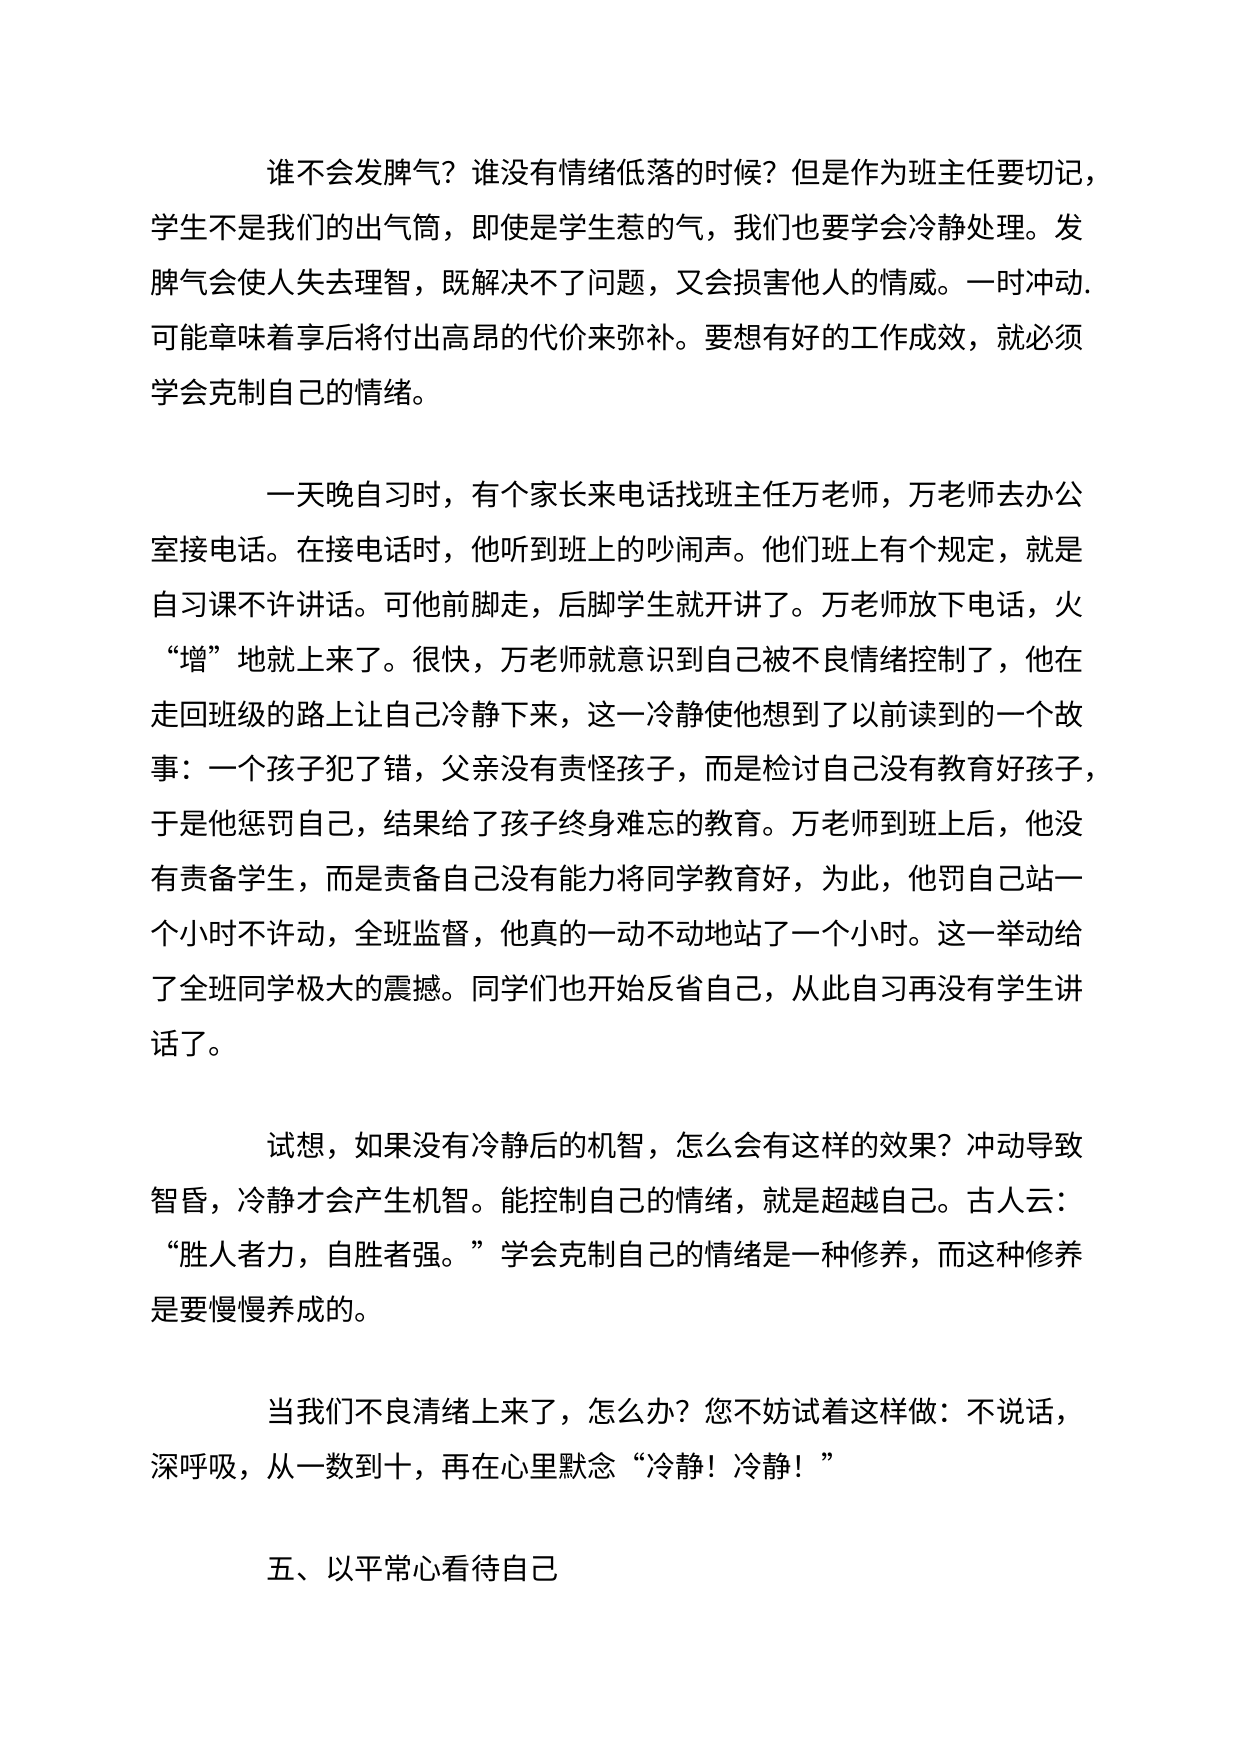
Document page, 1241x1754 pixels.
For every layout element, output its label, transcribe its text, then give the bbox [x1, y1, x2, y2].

text 当我们不良清绪上来了，怎么办？您不妨试着这样做：不说话，深呼吸，从一数到十，再在心里默念“冷静！冷静！” [150, 1389, 1090, 1486]
text 谁不会发脾气？谁没有情绪低落的时候？但是作为班主任要切记，学生不是我们的出气筒，即使是学生惹的气，我们也要学会冷静处理。发脾气会使人失去理智，既解决不了问题，又会损害他人的情威。一时冲动.可能章味着享后将付出高昂的代价来弥补。要想有好的工作成效，就必须学会克制自己的情绪。 [150, 150, 1090, 412]
text 一天晚自习时，有个家长来电话找班主任万老师，万老师去办公室接电话。在接电话时，他听到班上的吵闹声。他们班上有个规定，就是自习课不许讲话。可他前脚走，后脚学生就开讲了。万老师放下电话，火“增”地就上来了。很快，万老师就意识到自己被不良情绪控制了，他在走回班级的路上让自己冷静下来，这一冷静使他想到了以前读到的一个故事：一个孩子犯了错，父亲没有责怪孩子，而是检讨自己没有教育好孩子，于是他惩罚自己，结果给了孩子终身难忘的教育。万老师到班上后，他没有责备学生，而是责备自己没有能力将同学教育好，为此，他罚自己站一个小时不许动，全班监督，他真的一动不动地站了一个小时。这一举动给了全班同学极大的震撼。同学们也开始反省自己，从此自习再没有学生讲话了。 [150, 471, 1090, 1063]
text 试想，如果没有冷静后的机智，怎么会有这样的效果？冲动导致智昏，冷静才会产生机智。能控制自己的情绪，就是超越自己。古人云：“胜人者力，自胜者强。”学会克制自己的情绪是一种修养，而这种修养是要慢慢养成的。 [150, 1122, 1090, 1329]
text 五、以平常心看待自己 [150, 1545, 1090, 1588]
